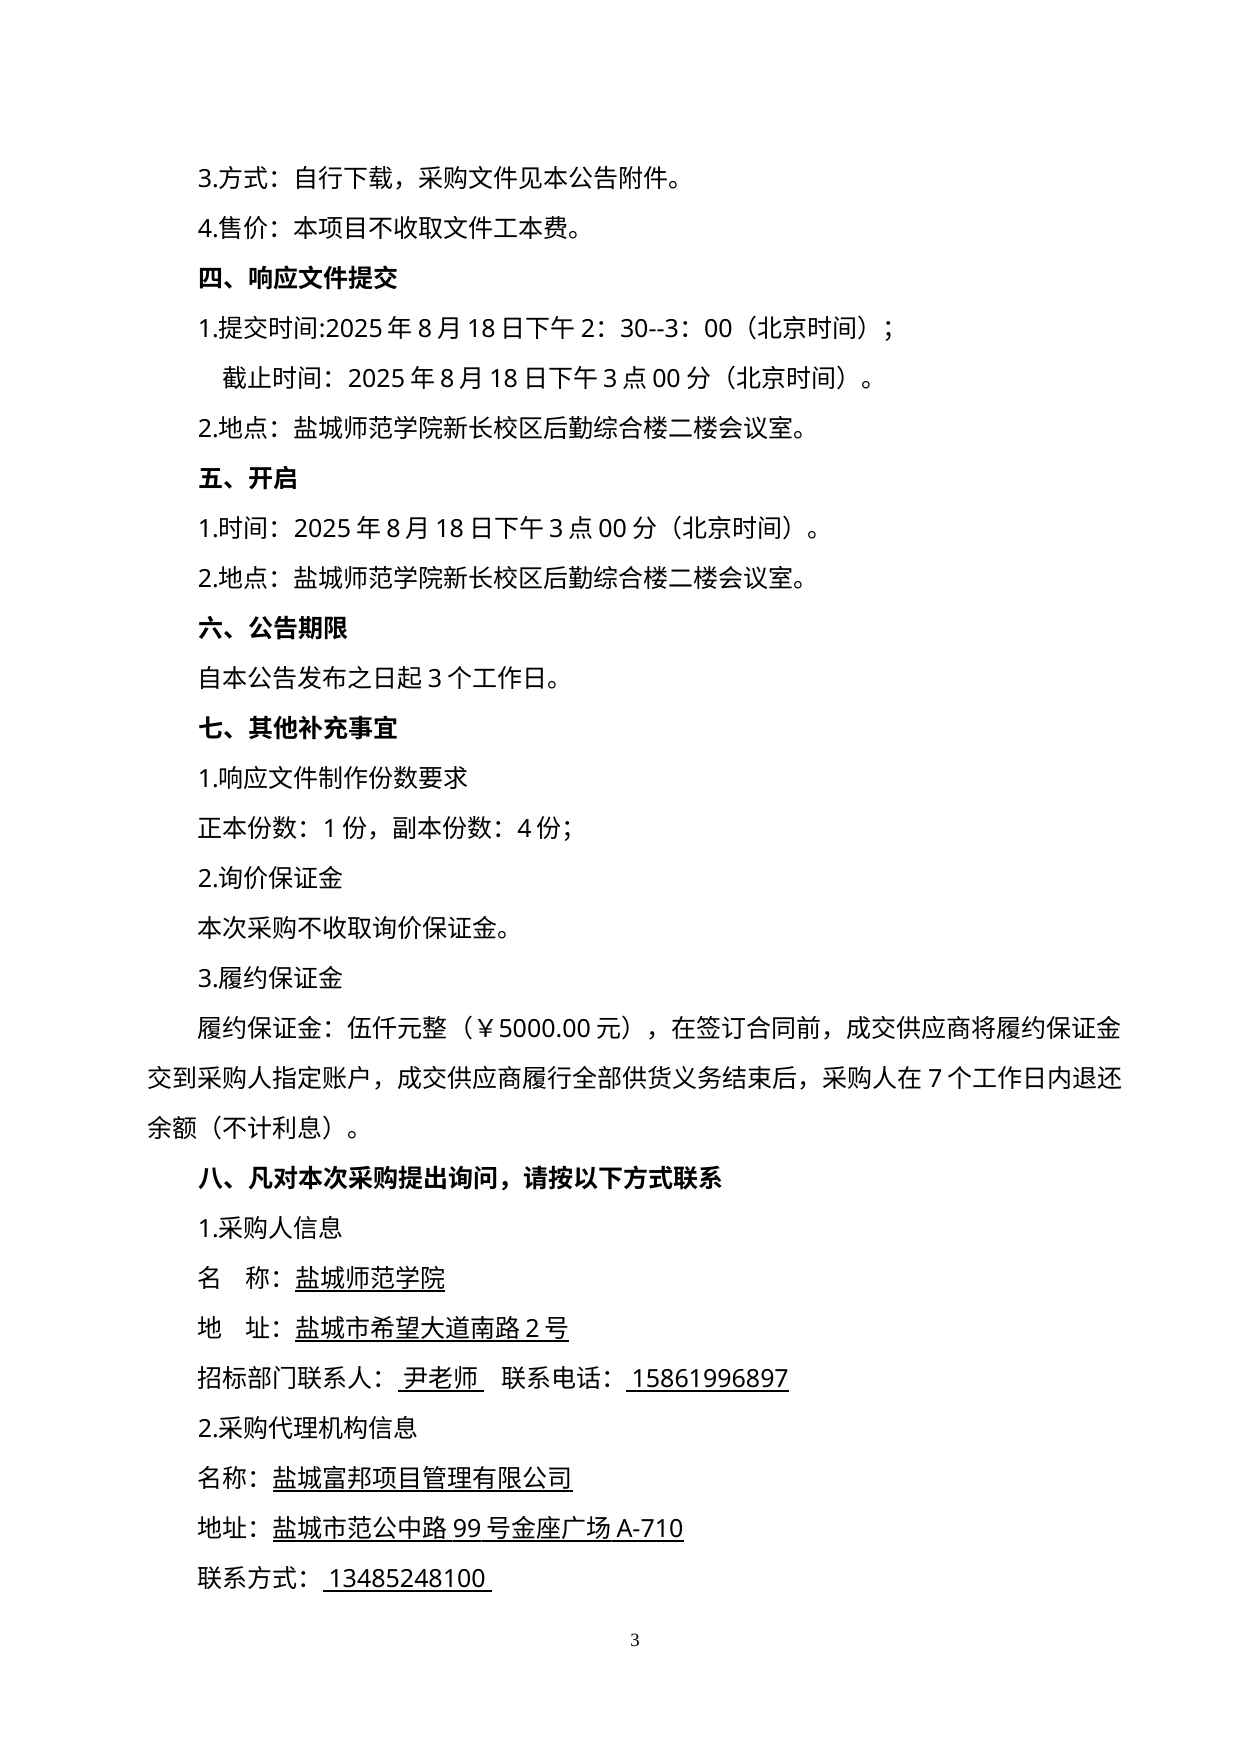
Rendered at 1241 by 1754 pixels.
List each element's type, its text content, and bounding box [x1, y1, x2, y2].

text 履约保证金：伍仟元整（￥5000.00元），在签订合同前，成交供应商将履约保证金交到采购人指定账户，成交供应商履行全部供货义务结束后，采购人在7个工作日内退还余额（不计利息）。 [148, 998, 1122, 1148]
text 2.地点：盐城师范学院新长校区后勤综合楼二楼会议室。 [148, 398, 1122, 448]
text 3.方式：自行下载，采购文件见本公告附件。 [148, 148, 1122, 198]
text 本次采购不收取询价保证金。 [148, 898, 1122, 948]
text 招标部门联系人： 尹老师 联系电话： 15861996897 [148, 1348, 1122, 1398]
text 自本公告发布之日起3个工作日。 [148, 648, 1122, 698]
text 八、凡对本次采购提出询问，请按以下方式联系 [148, 1148, 1122, 1198]
text 2.采购代理机构信息 [148, 1398, 1122, 1448]
text 1.时间：2025年8月18日下午3点00分（北京时间）。 [148, 498, 1122, 548]
text 五、开启 [148, 448, 1122, 498]
text 名称：盐城富邦项目管理有限公司 [148, 1448, 1122, 1498]
text 4.售价：本项目不收取文件工本费。 [148, 198, 1122, 248]
text 1.采购人信息 [148, 1198, 1122, 1248]
text 1.提交时间:2025年8月18日下午2：30--3：00（北京时间）； [148, 298, 1122, 348]
text 2.询价保证金 [148, 848, 1122, 898]
text 1.响应文件制作份数要求 [148, 748, 1122, 798]
text 地址：盐城市范公中路99号金座广场A-710 [148, 1498, 1122, 1548]
text 联系方式： 13485248100 [148, 1548, 1122, 1598]
text 名 称：盐城师范学院 [148, 1248, 1122, 1298]
text 四、响应文件提交 [148, 248, 1122, 298]
text 3.履约保证金 [148, 948, 1122, 998]
text 六、公告期限 [148, 598, 1122, 648]
text 七、其他补充事宜 [148, 698, 1122, 748]
text 正本份数：1份，副本份数：4份； [148, 798, 1122, 848]
text 地 址：盐城市希望大道南路2号 [148, 1298, 1122, 1348]
text 2.地点：盐城师范学院新长校区后勤综合楼二楼会议室。 [148, 548, 1122, 598]
text 截止时间：2025年8月18日下午3点00分（北京时间）。 [148, 348, 1122, 398]
